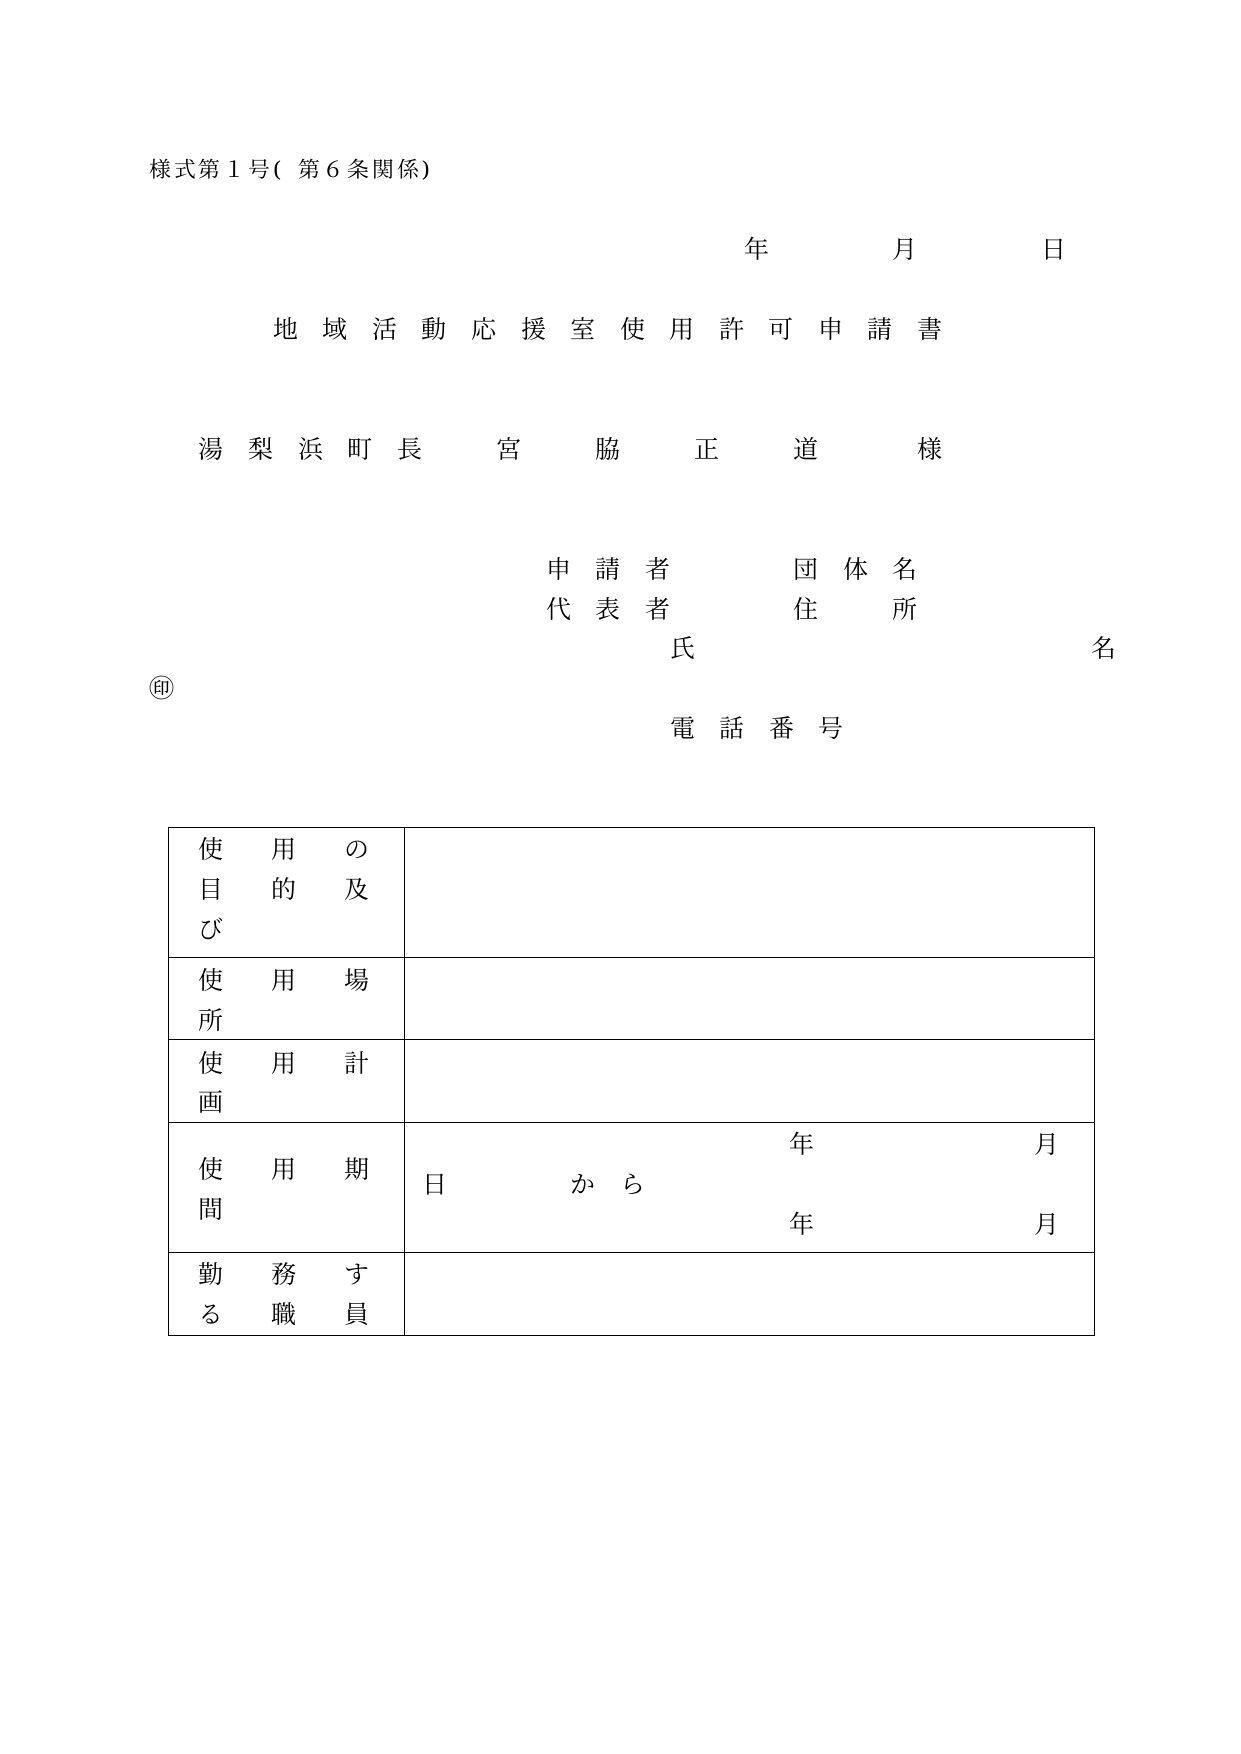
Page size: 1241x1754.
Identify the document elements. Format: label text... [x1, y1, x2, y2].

table_cell 勤務する職員数 [169, 1253, 404, 1334]
table_header 使用の目的及び 内容の概要 [169, 828, 404, 957]
text 地域活動応援室使用許可申請書 [149, 308, 1091, 348]
table_cell 使用場所 [169, 958, 404, 1039]
table_cell 使用期間 [169, 1123, 404, 1252]
table_cell 年 月 日 から 年 月 日 まで [405, 1123, 1094, 1252]
table_cell 使用計画 [169, 1040, 404, 1122]
text 代表者 住 所 [149, 587, 1091, 627]
table_cell [405, 1253, 1094, 1334]
text 様式第１号(第６条関係) [149, 148, 1091, 188]
text 年 月 日 [149, 228, 1091, 268]
text 氏 名 ㊞ [149, 627, 1141, 707]
table_header [405, 828, 1094, 957]
text 湯梨浜町長 宮 脇 正 道 様 [149, 428, 1091, 468]
table_cell [405, 958, 1094, 1039]
table_cell [405, 1040, 1094, 1122]
text 申請者 団体名 [149, 547, 1091, 587]
text 電話番号 [149, 707, 1091, 747]
